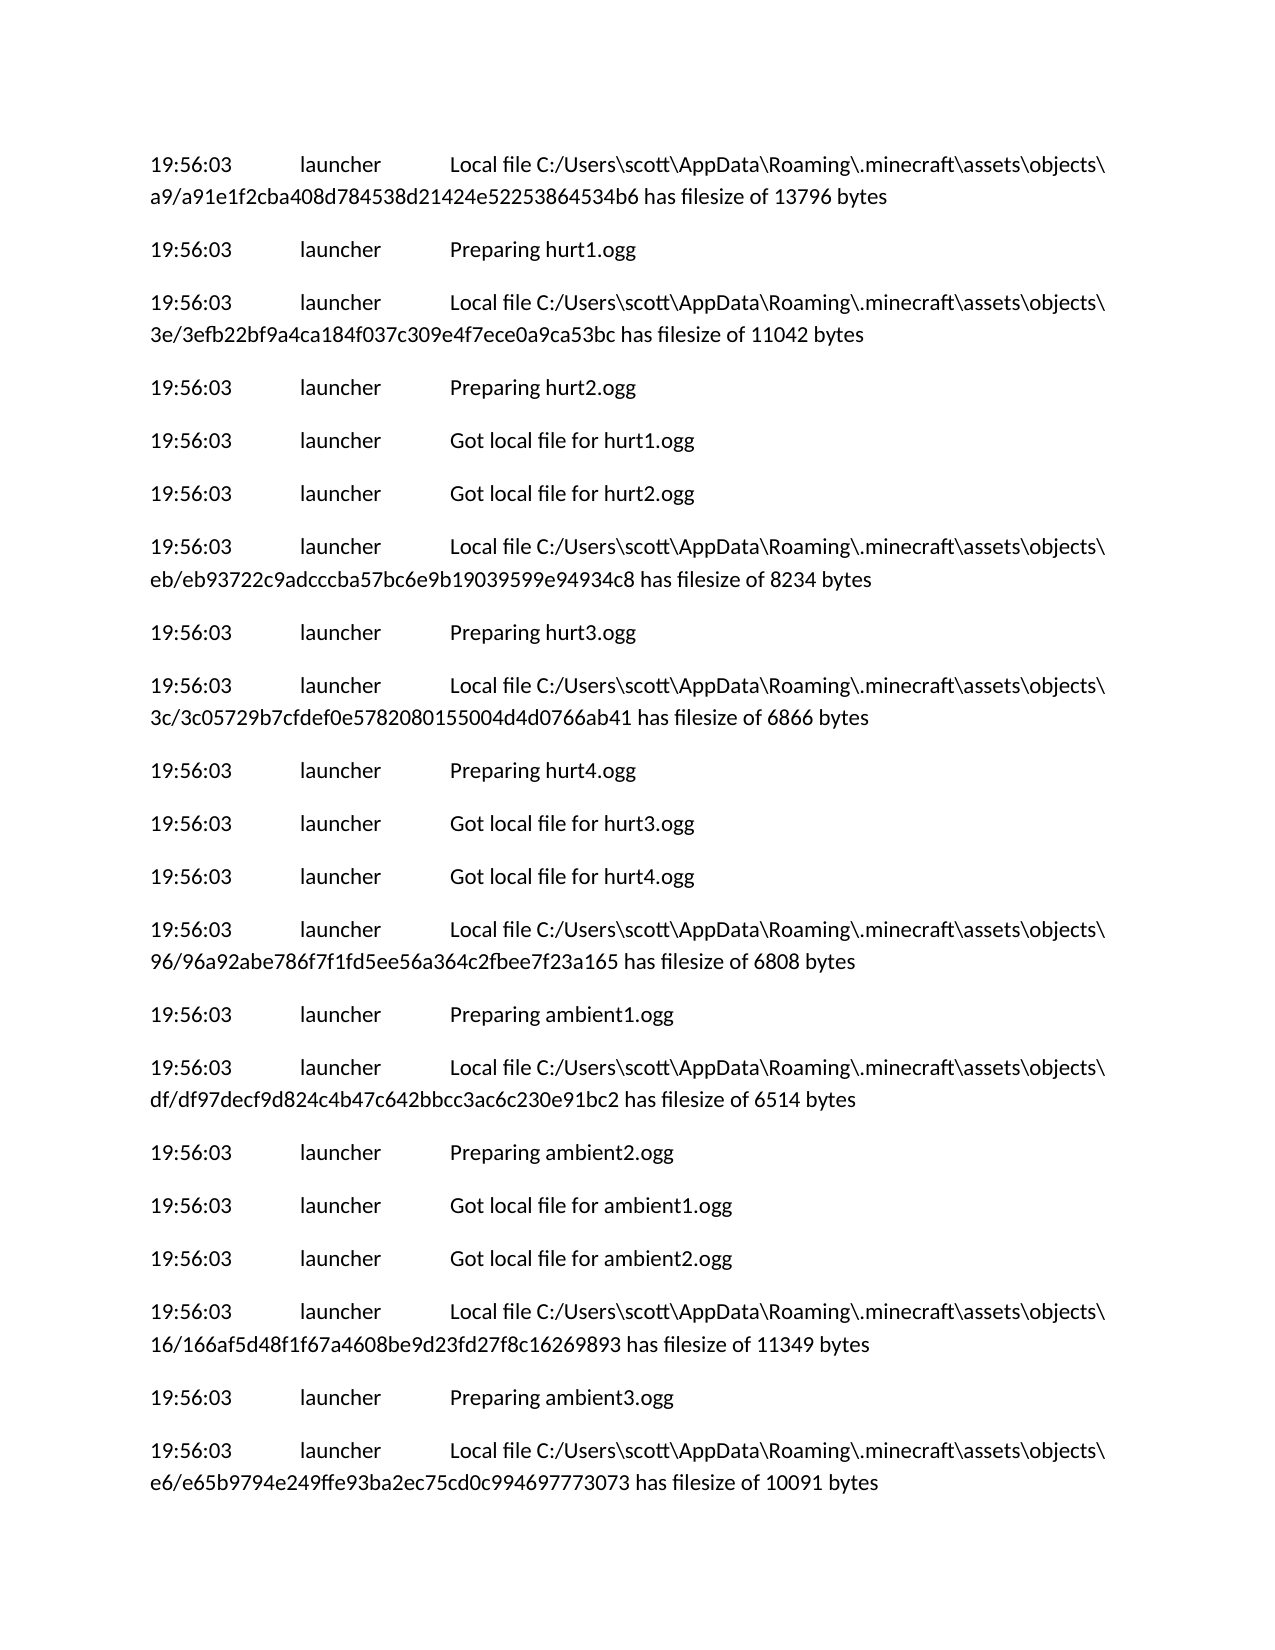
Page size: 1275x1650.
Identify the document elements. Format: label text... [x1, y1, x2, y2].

text 19:56:03 launcher Got local file for hurt4.ogg [150, 862, 1125, 890]
text 19:56:03 launcher Preparing ambient3.ogg [150, 1383, 1125, 1411]
text 19:56:03 launcher Preparing ambient2.ogg [150, 1138, 1125, 1166]
text 19:56:03 launcher Preparing hurt2.ogg [150, 373, 1125, 401]
text 19:56:03 launcher Local file C:/Users\scott\AppData\Roaming\.minecraft\assets\objects\a9/a91e1f2cba408d784538d21424e52253864534b6 has filesize of 13796 bytes [150, 150, 1125, 210]
text 19:56:03 launcher Local file C:/Users\scott\AppData\Roaming\.minecraft\assets\objects\16/166af5d48f1f67a4608be9d23fd27f8c16269893 has filesize of 11349 bytes [150, 1297, 1125, 1358]
text 19:56:03 launcher Preparing hurt4.ogg [150, 756, 1125, 784]
text 19:56:03 launcher Local file C:/Users\scott\AppData\Roaming\.minecraft\assets\objects\3c/3c05729b7cfdef0e5782080155004d4d0766ab41 has filesize of 6866 bytes [150, 671, 1125, 731]
text 19:56:03 launcher Local file C:/Users\scott\AppData\Roaming\.minecraft\assets\objects\96/96a92abe786f7f1fd5ee56a364c2fbee7f23a165 has filesize of 6808 bytes [150, 915, 1125, 975]
text 19:56:03 launcher Local file C:/Users\scott\AppData\Roaming\.minecraft\assets\objects\eb/eb93722c9adcccba57bc6e9b19039599e94934c8 has filesize of 8234 bytes [150, 532, 1125, 593]
text 19:56:03 launcher Preparing ambient1.ogg [150, 1000, 1125, 1028]
text 19:56:03 launcher Local file C:/Users\scott\AppData\Roaming\.minecraft\assets\objects\3e/3efb22bf9a4ca184f037c309e4f7ece0a9ca53bc has filesize of 11042 bytes [150, 288, 1125, 348]
text 19:56:03 launcher Preparing hurt3.ogg [150, 618, 1125, 646]
text 19:56:03 launcher Got local file for ambient1.ogg [150, 1191, 1125, 1219]
text 19:56:03 launcher Preparing hurt1.ogg [150, 235, 1125, 263]
text 19:56:03 launcher Got local file for ambient2.ogg [150, 1244, 1125, 1272]
text 19:56:03 launcher Got local file for hurt3.ogg [150, 809, 1125, 837]
text 19:56:03 launcher Local file C:/Users\scott\AppData\Roaming\.minecraft\assets\objects\e6/e65b9794e249ffe93ba2ec75cd0c994697773073 has filesize of 10091 bytes [150, 1436, 1125, 1496]
text 19:56:03 launcher Got local file for hurt1.ogg [150, 426, 1125, 454]
text 19:56:03 launcher Got local file for hurt2.ogg [150, 479, 1125, 507]
text 19:56:03 launcher Local file C:/Users\scott\AppData\Roaming\.minecraft\assets\objects\df/df97decf9d824c4b47c642bbcc3ac6c230e91bc2 has filesize of 6514 bytes [150, 1053, 1125, 1113]
